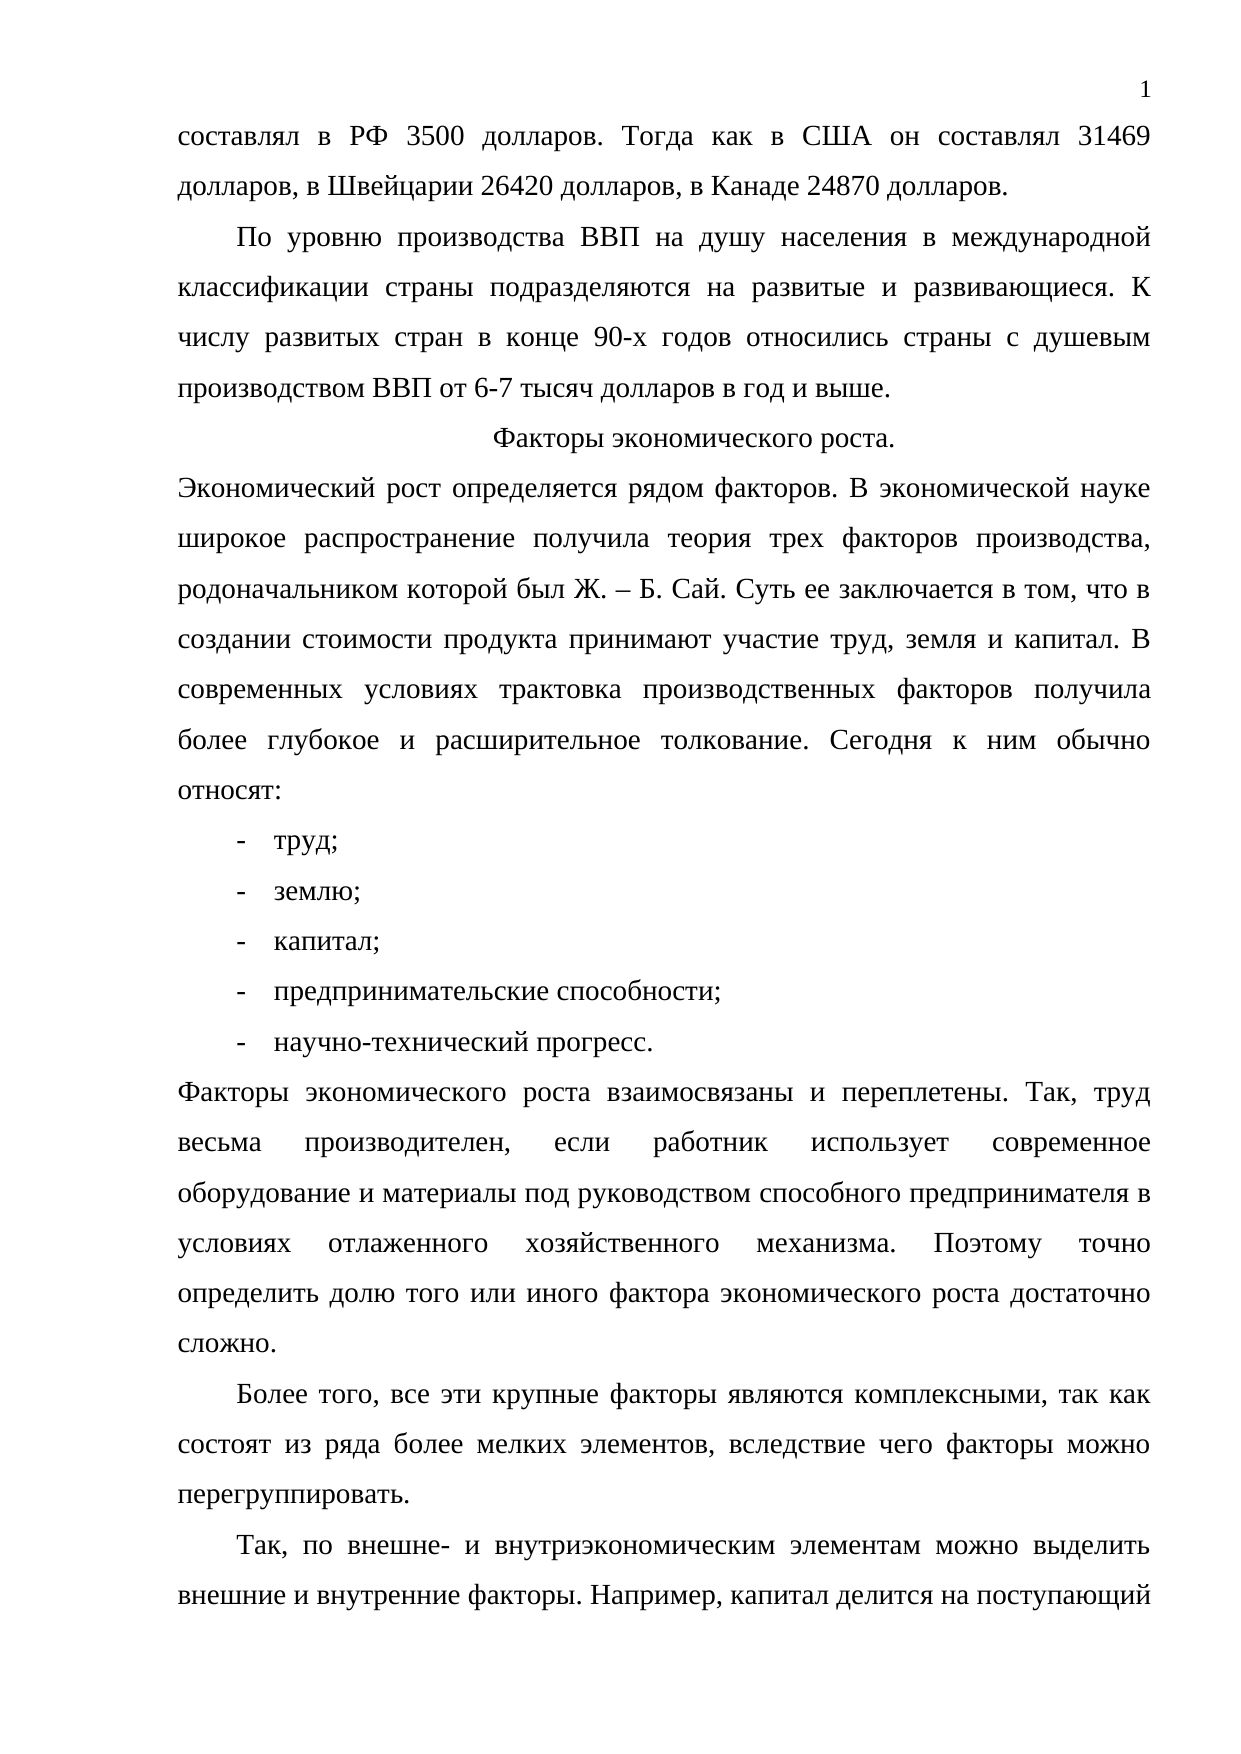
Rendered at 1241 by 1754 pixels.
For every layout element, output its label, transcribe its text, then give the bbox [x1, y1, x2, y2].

text Более того, все эти крупные факторы являются комплексными, так как состоят из ряда более мелких элементов, вследствие чего факторы можно перегруппировать. [177, 1376, 1152, 1510]
list предпринимательские способности; [236, 973, 1152, 1007]
text Факторы экономического роста. [177, 420, 1152, 453]
text Факторы экономического роста взаимосвязаны и переплетены. Так, труд весьма производителен, если работник использует современное оборудование и материалы под руководством способного предпринимателя в условиях отлаженного хозяйственного механизма. Поэтому точно определить долю того или иного фактора экономического роста достаточно сложно. [177, 1074, 1152, 1359]
list труд; [236, 822, 1152, 856]
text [177, 118, 1152, 202]
text По уровню производства ВВП на душу населения в международной классификации страны подразделяются на развитые и развивающиеся. К числу развитых стран в конце 90-х годов относились страны с душевым производством ВВП от 6-7 тысяч долларов в год и выше. [177, 219, 1152, 403]
list капитал; [236, 923, 1152, 957]
list научно-технический прогресс. [236, 1024, 1152, 1057]
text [177, 1527, 1152, 1611]
list землю; [236, 873, 1152, 906]
text Экономический рост определяется рядом факторов. В экономической науке широкое распространение получила теория трех факторов производства, родоначальником которой был Ж. – Б. Сай. Суть ее заключается в том, что в создании стоимости продукта принимают участие труд, земля и капитал. В современных условиях трактовка производственных факторов получила более глубокое и расширительное толкование. Сегодня к ним обычно относят: [177, 470, 1152, 806]
